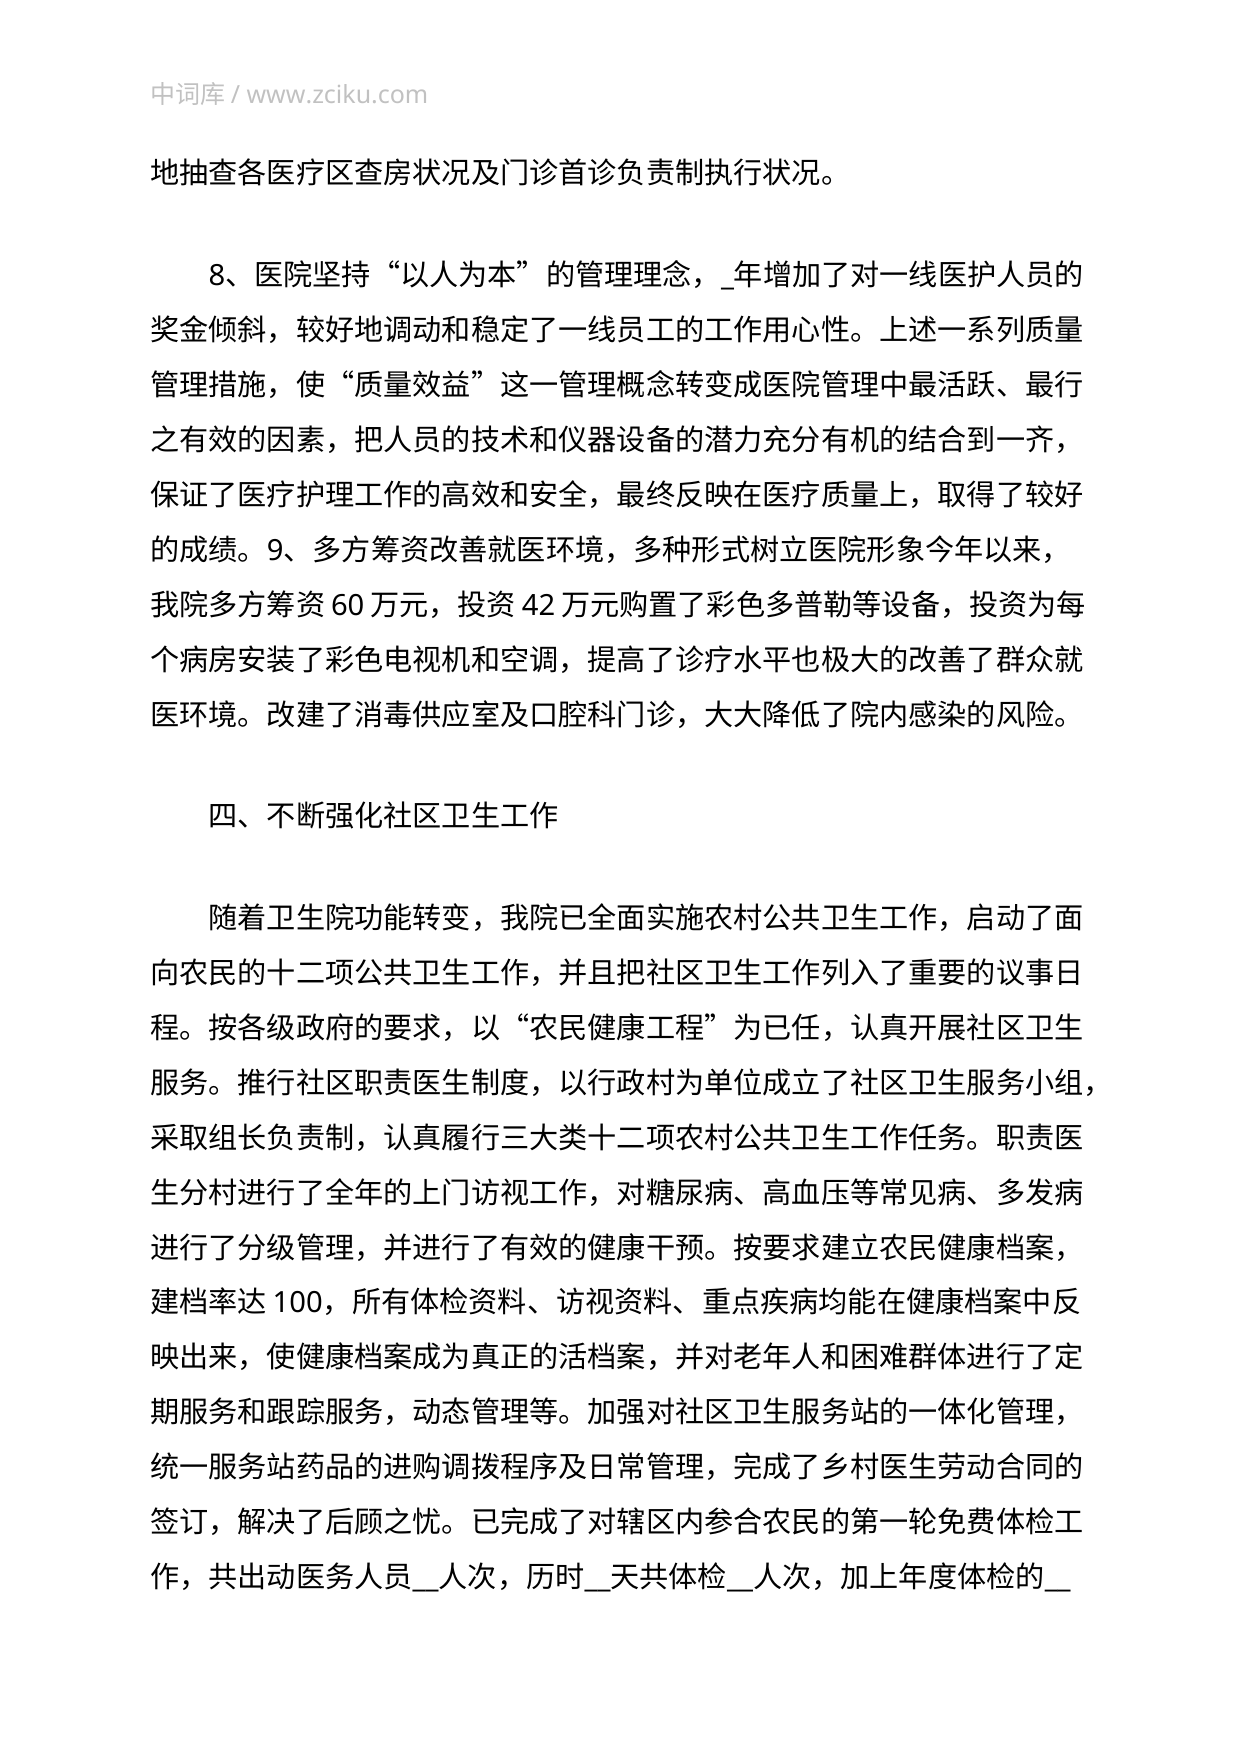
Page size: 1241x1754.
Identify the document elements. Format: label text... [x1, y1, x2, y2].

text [150, 895, 1090, 1596]
text 8、医院坚持“以人为本”的管理理念，_年增加了对一线医护人员的奖金倾斜，较好地调动和稳定了一线员工的工作用心性。上述一系列质量管理措施，使“质量效益”这一管理概念转变成医院管理中最活跃、最行之有效的因素，把人员的技术和仪器设备的潜力充分有机的结合到一齐，保证了医疗护理工作的高效和安全，最终反映在医疗质量上，取得了较好的成绩。9、多方筹资改善就医环境，多种形式树立医院形象今年以来，我院多方筹资60万元，投资42万元购置了彩色多普勒等设备，投资为每个病房安装了彩色电视机和空调，提高了诊疗水平也极大的改善了群众就医环境。改建了消毒供应室及口腔科门诊，大大降低了院内感染的风险。 [150, 252, 1090, 733]
text 四、不断强化社区卫生工作 [150, 793, 1090, 835]
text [150, 150, 1090, 192]
